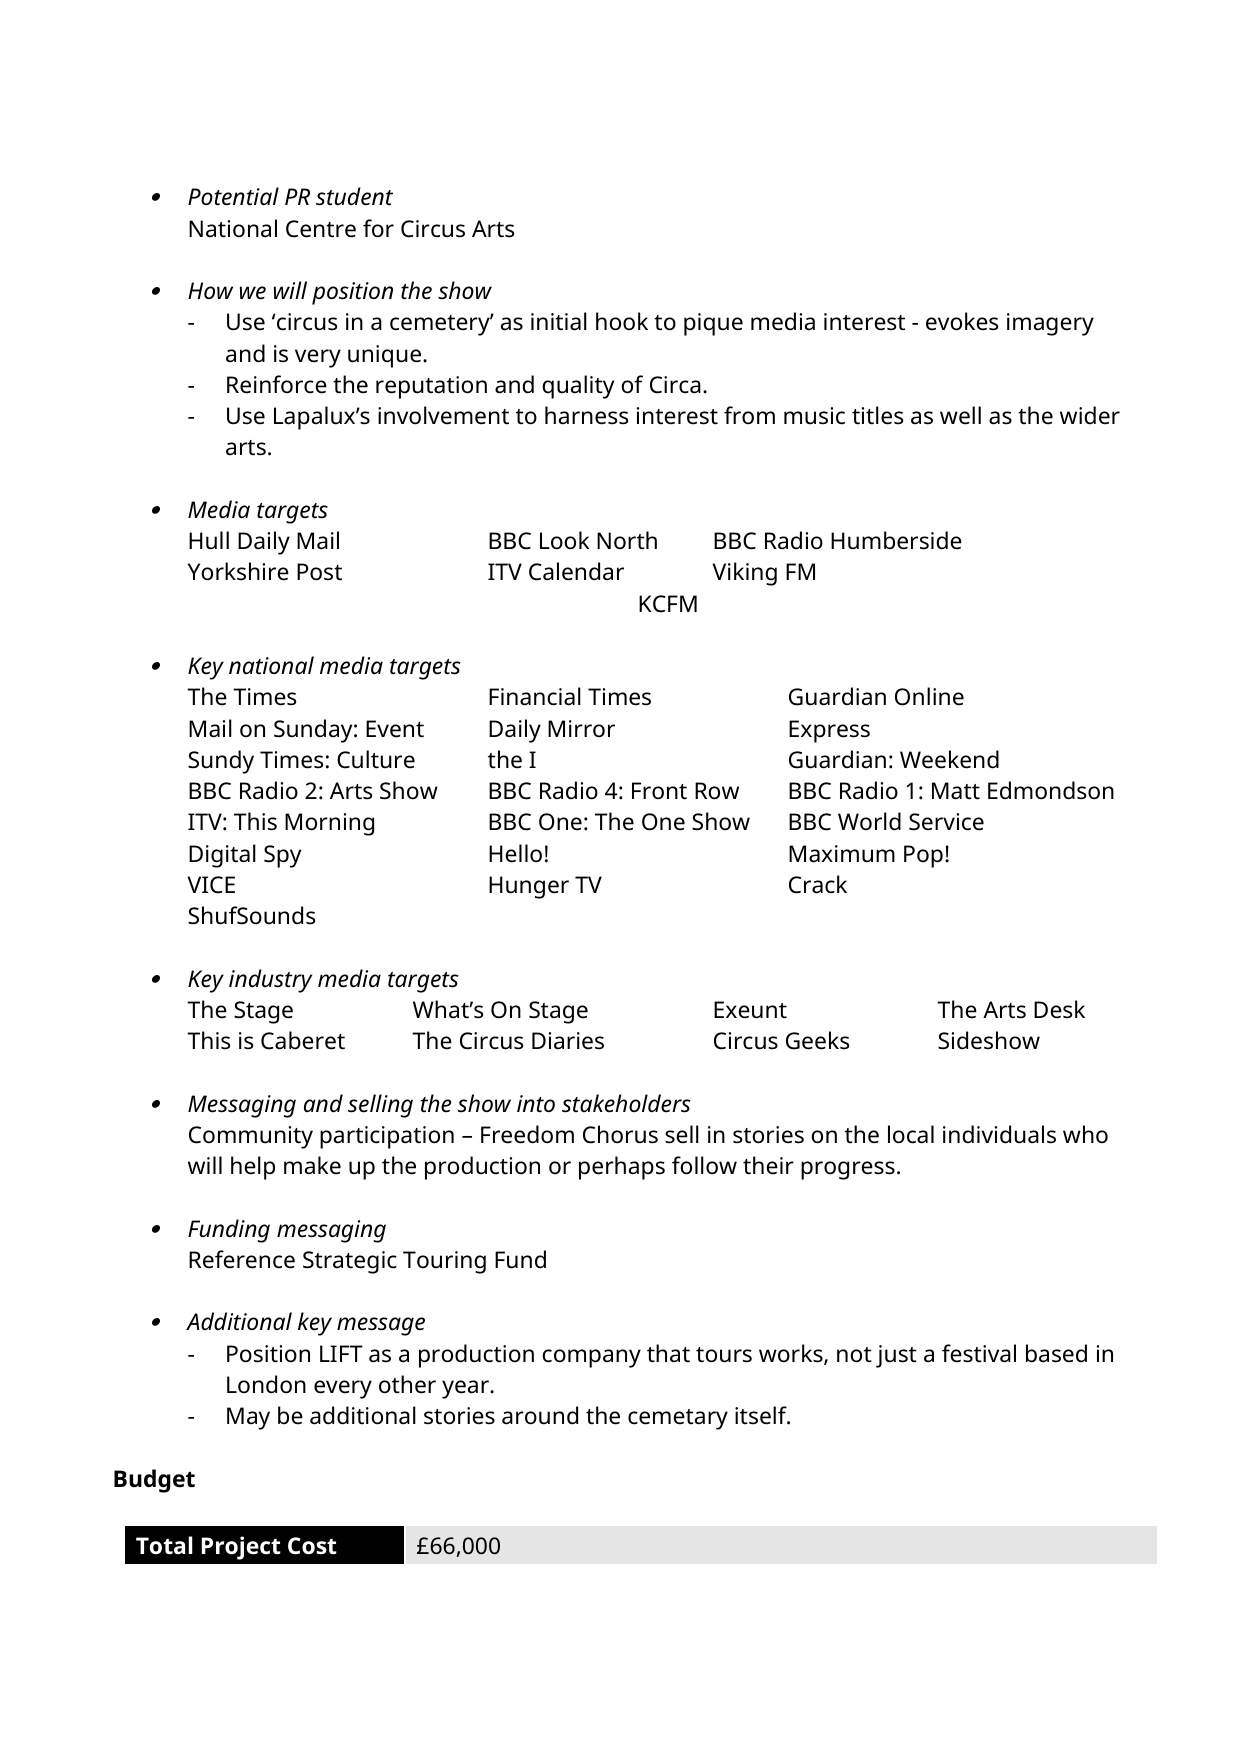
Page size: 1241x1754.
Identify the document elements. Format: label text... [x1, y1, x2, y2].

list KCFM [187, 587, 1128, 619]
list May be additional stories around the cemetary itself. [187, 1400, 1128, 1431]
text Budget [112, 1462, 1128, 1494]
list Media targets [150, 494, 1128, 525]
list Sundy Times: Culture the I Guardian: Weekend [187, 744, 1128, 775]
list The Stage What’s On Stage Exeunt The Arts Desk [187, 994, 1128, 1025]
list National Centre for Circus Arts [187, 212, 1128, 244]
list VICE Hunger TV Crack [187, 869, 1128, 900]
list Key national media targets [150, 650, 1128, 681]
list BBC Radio 2: Arts Show BBC Radio 4: Front Row BBC Radio 1: Matt Edmondson [187, 775, 1128, 806]
list Reinforce the reputation and quality of Circa. [187, 369, 1128, 400]
list Potential PR student [150, 181, 1128, 212]
list How we will position the show [150, 275, 1128, 306]
list This is Caberet The Circus Diaries Circus Geeks Sideshow [187, 1025, 1128, 1056]
list Use Lapalux’s involvement to harness interest from music titles as well as the wider arts. [187, 400, 1128, 462]
list Additional key message [150, 1306, 1128, 1337]
list Mail on Sunday: Event Daily Mirror Express [187, 712, 1128, 744]
list ITV: This Morning BBC One: The One Show BBC World Service [187, 806, 1128, 837]
list Funding messaging [150, 1212, 1128, 1244]
text Reference Strategic Touring Fund [112, 1244, 1128, 1275]
list Messaging and selling the show into stakeholders [150, 1087, 1128, 1119]
table_header Total Project Cost [125, 1526, 404, 1564]
table_header £66,000 [406, 1526, 1157, 1564]
list ShufSounds [187, 900, 1128, 931]
list Hull Daily Mail BBC Look North BBC Radio Humberside [187, 525, 1128, 556]
list Digital Spy Hello! Maximum Pop! [187, 837, 1128, 869]
list Use ‘circus in a cemetery’ as initial hook to pique media interest - evokes imagery and is very unique. [187, 306, 1128, 369]
list Position LIFT as a production company that tours works, not just a festival based in London every other year. [187, 1337, 1128, 1400]
list Yorkshire Post ITV Calendar Viking FM [187, 556, 1128, 587]
list Key industry media targets [150, 962, 1128, 994]
list The Times Financial Times Guardian Online [187, 681, 1128, 712]
list Community participation – Freedom Chorus sell in stories on the local individuals who will help make up the production or perhaps follow their progress. [187, 1119, 1128, 1181]
